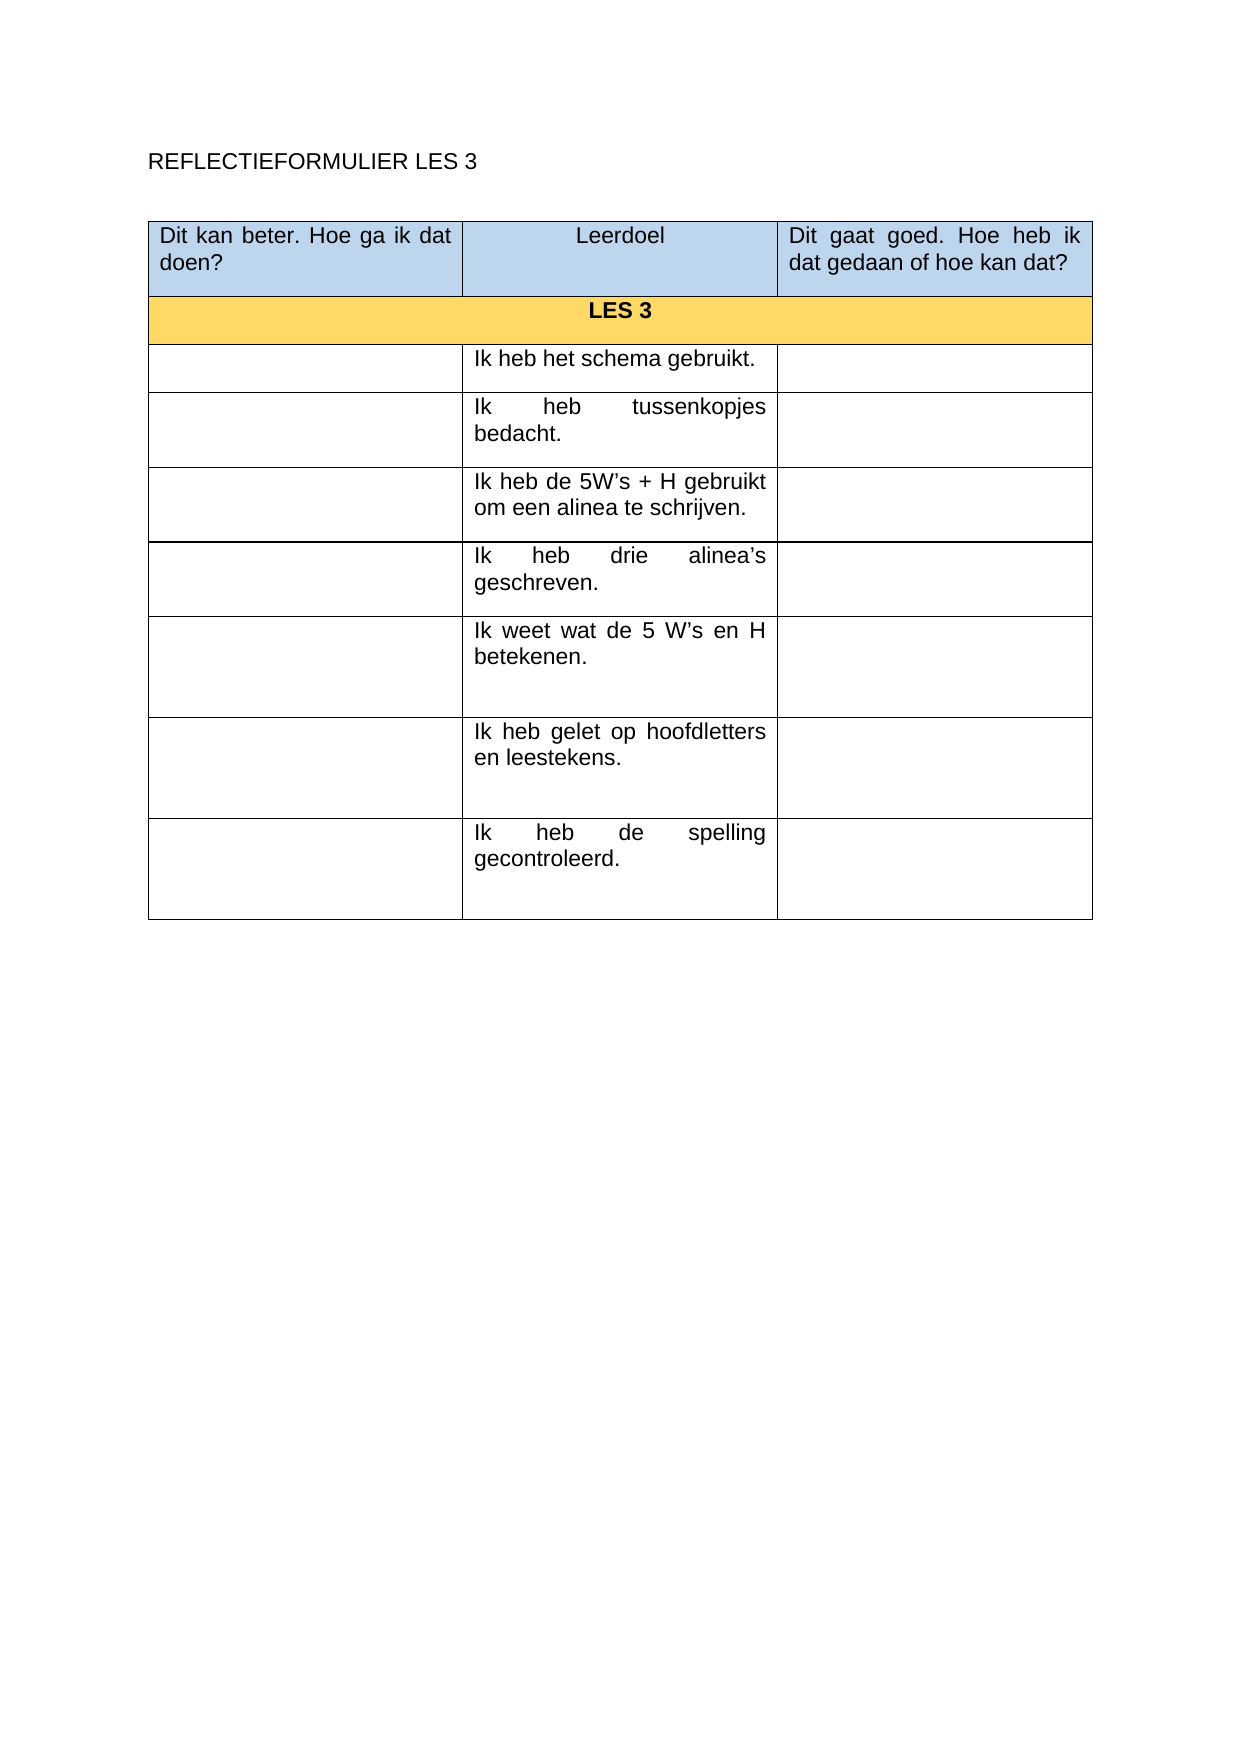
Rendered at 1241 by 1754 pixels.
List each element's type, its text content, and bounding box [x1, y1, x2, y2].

table_cell [149, 819, 462, 919]
table_header Dit kan beter. Hoe ga ik dat doen? [149, 222, 462, 296]
table_cell Ik heb gelet op hoofdletters en leestekens. [463, 718, 777, 818]
table_cell Ik heb de 5W’s + H gebruikt om een alinea te schrijven. [463, 468, 777, 541]
table_cell [149, 543, 462, 616]
table_cell [778, 345, 1092, 392]
table_cell [778, 543, 1092, 616]
table_cell [778, 718, 1092, 818]
table_cell Ik heb drie alinea’s geschreven. [463, 543, 777, 616]
table_cell [149, 617, 462, 717]
table_cell [778, 468, 1092, 541]
table_cell [778, 617, 1092, 717]
table_cell [149, 718, 462, 818]
table_cell LES 3 [149, 297, 1092, 344]
table_cell [149, 345, 462, 392]
table_cell [149, 468, 462, 541]
table_header Leerdoel [463, 222, 777, 296]
text REFLECTIEFORMULIER LES 3 [148, 148, 1093, 174]
table_cell [149, 393, 462, 467]
table_cell Ik heb het schema gebruikt. [463, 345, 777, 392]
table_cell Ik heb tussenkopjes bedacht. [463, 393, 777, 467]
table_cell [778, 819, 1092, 919]
table_cell [778, 393, 1092, 467]
table_header Dit gaat goed. Hoe heb ik dat gedaan of hoe kan dat? [778, 222, 1092, 296]
table_cell Ik heb de spelling gecontroleerd. [463, 819, 777, 919]
table_cell Ik weet wat de 5 W’s en H betekenen. [463, 617, 777, 717]
